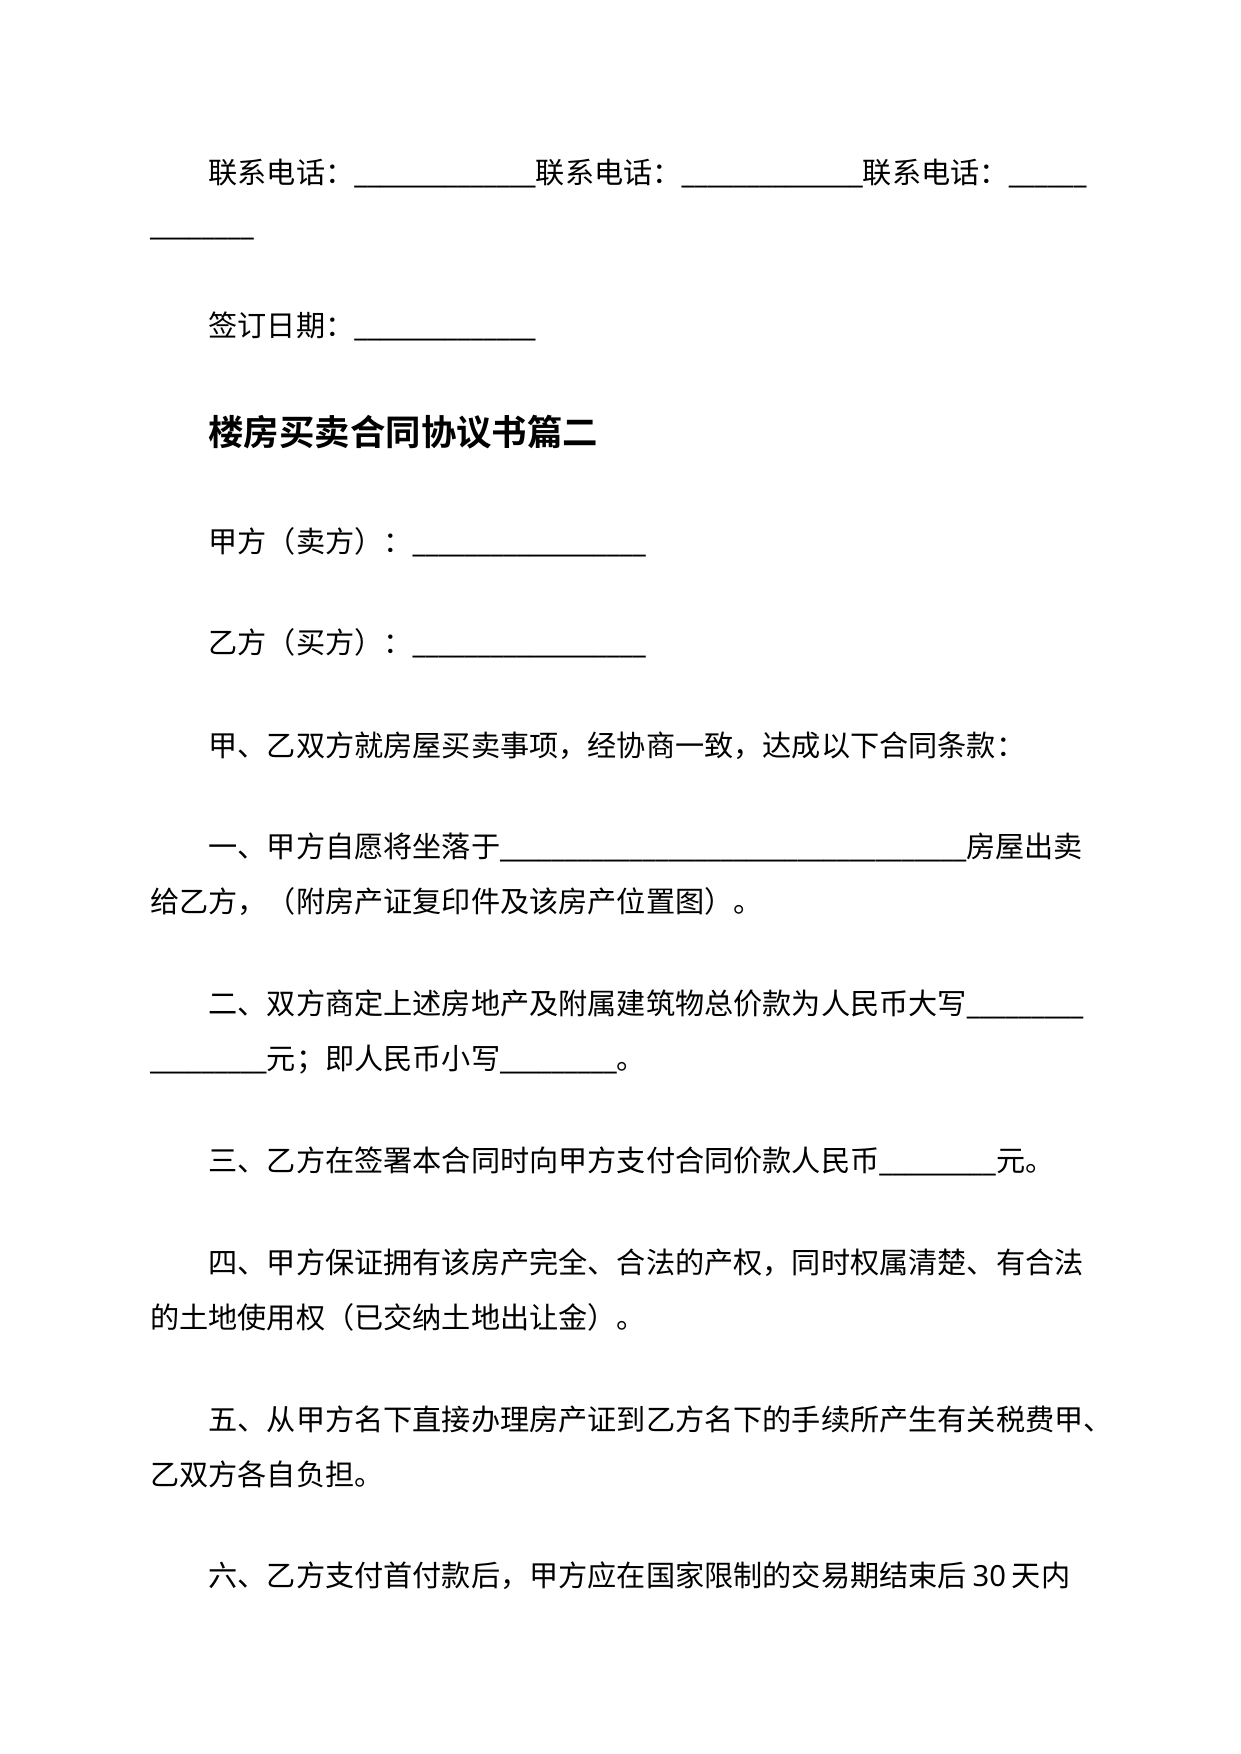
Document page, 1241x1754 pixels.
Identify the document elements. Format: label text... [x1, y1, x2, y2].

text 乙方（买方）：__________________ [150, 620, 1090, 662]
text 五、从甲方名下直接办理房产证到乙方名下的手续所产生有关税费甲、乙双方各自负担。 [150, 1396, 1090, 1493]
text 楼房买卖合同协议书篇二 [150, 405, 1090, 456]
text 甲方（卖方）：__________________ [150, 518, 1090, 561]
text 一、甲方自愿将坐落于____________________________________房屋出卖给乙方，（附房产证复印件及该房产位置图）。 [150, 824, 1090, 921]
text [150, 1553, 1090, 1595]
text 三、乙方在签署本合同时向甲方支付合同价款人民币_________元。 [150, 1138, 1090, 1180]
text 甲、乙双方就房屋买卖事项，经协商一致，达成以下合同条款： [150, 722, 1090, 764]
text 联系电话：______________联系电话：______________联系电话：______________ [150, 150, 1090, 244]
text 二、双方商定上述房地产及附属建筑物总价款为人民币大写__________________元；即人民币小写_________。 [150, 981, 1090, 1078]
text 四、甲方保证拥有该房产完全、合法的产权，同时权属清楚、有合法的土地使用权（已交纳土地出让金）。 [150, 1239, 1090, 1337]
text 签订日期：______________ [150, 303, 1090, 345]
